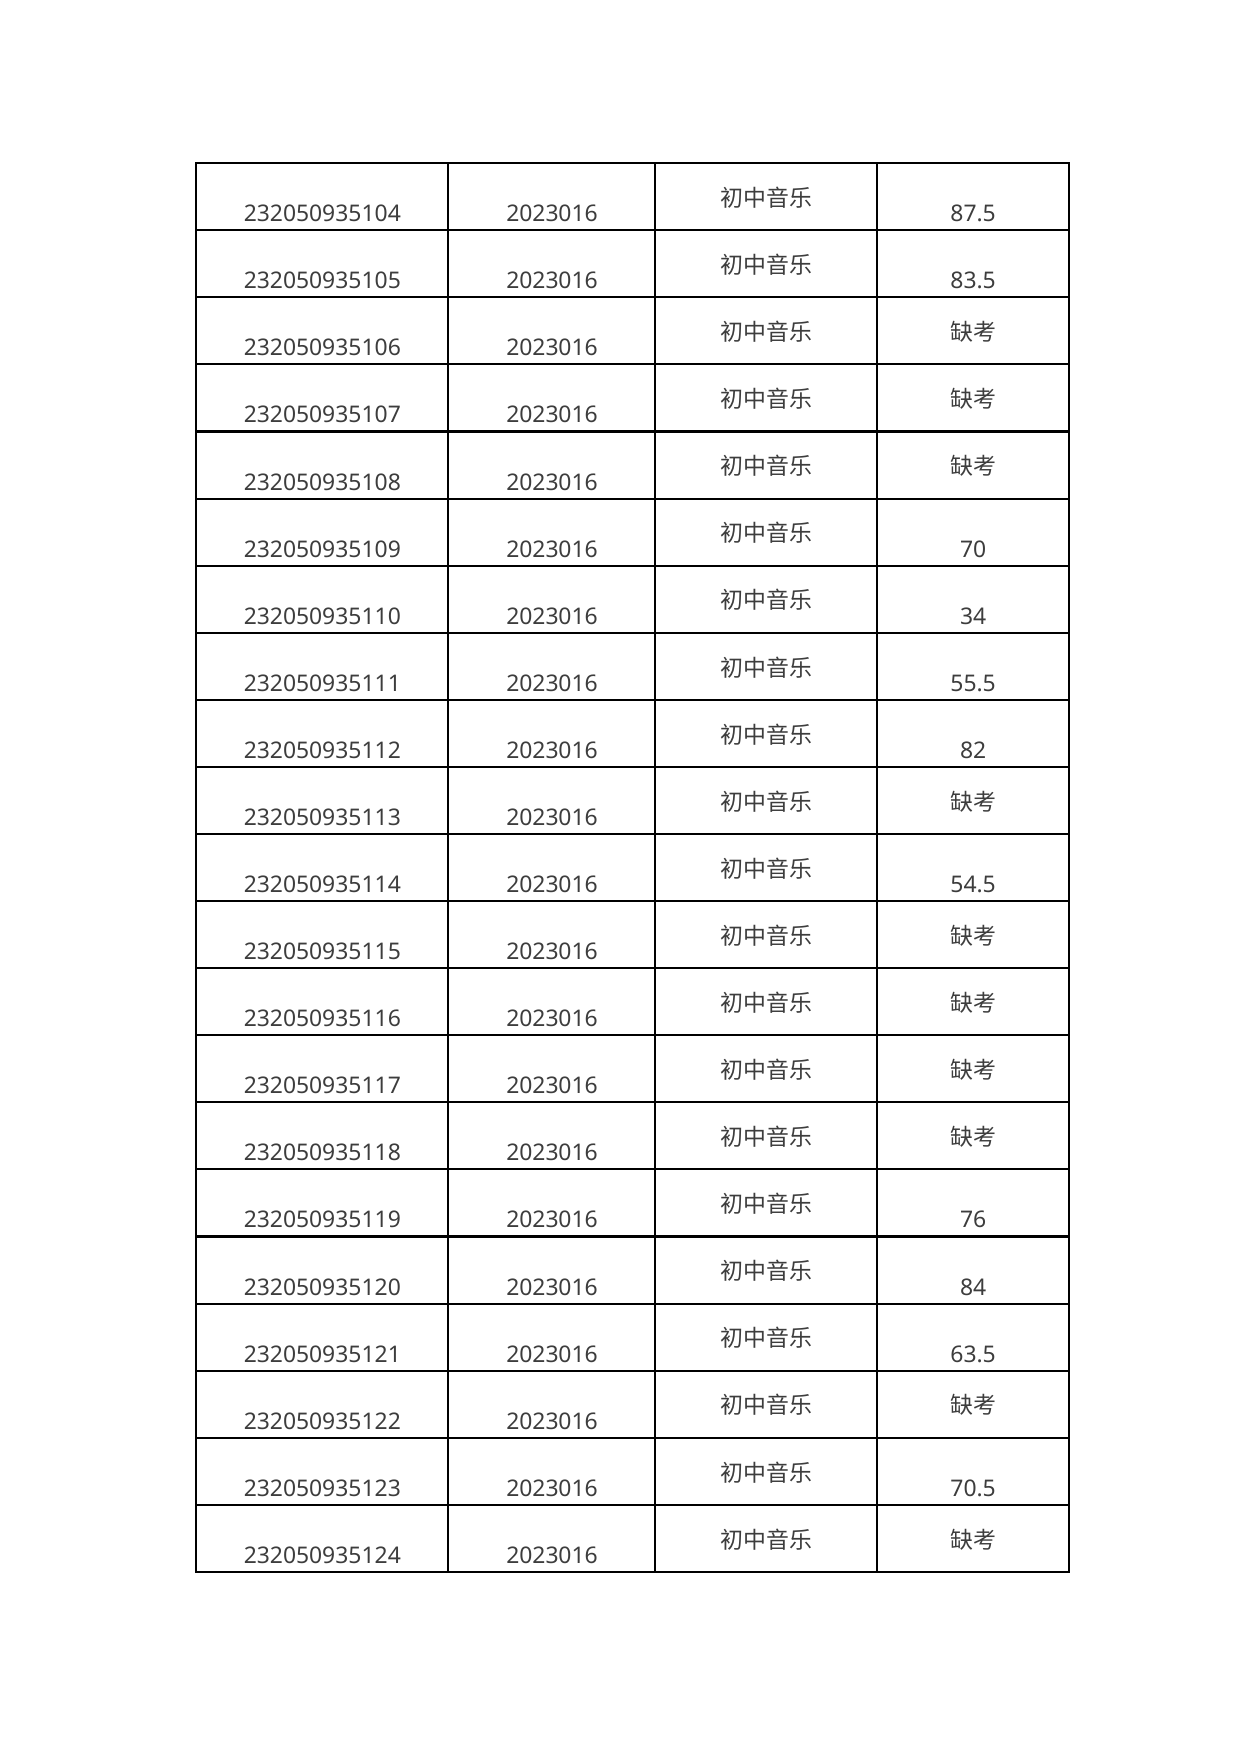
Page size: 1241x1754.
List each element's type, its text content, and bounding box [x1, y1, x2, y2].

table_cell 232050935113 [197, 768, 447, 833]
table_cell 232050935117 [197, 1036, 447, 1101]
table_cell 初中音乐 [656, 1372, 876, 1437]
table_cell 34 [878, 567, 1068, 632]
table_cell 缺考 [878, 365, 1068, 430]
table_cell 缺考 [878, 1103, 1068, 1168]
table_cell 2023016 [449, 1103, 654, 1168]
table_cell 232050935104 [197, 164, 447, 229]
table_cell 初中音乐 [656, 969, 876, 1034]
table_cell 初中音乐 [656, 164, 876, 229]
table_cell 63.5 [878, 1305, 1068, 1369]
table_cell 2023016 [449, 1238, 654, 1302]
table_cell 76 [878, 1170, 1068, 1235]
table_cell 84 [878, 1238, 1068, 1302]
table_cell 232050935107 [197, 365, 447, 430]
table_cell 55.5 [878, 634, 1068, 699]
table_cell 232050935112 [197, 701, 447, 766]
table_cell 初中音乐 [656, 835, 876, 900]
table_cell 初中音乐 [656, 1238, 876, 1302]
table_cell 82 [878, 701, 1068, 766]
table_cell 232050935109 [197, 500, 447, 564]
table_cell 2023016 [449, 701, 654, 766]
table_cell 232050935120 [197, 1238, 447, 1302]
table_cell 232050935116 [197, 969, 447, 1034]
table_cell 初中音乐 [656, 1170, 876, 1235]
table_cell 初中音乐 [656, 298, 876, 363]
table_cell 87.5 [878, 164, 1068, 229]
table_cell 232050935123 [197, 1439, 447, 1504]
table_cell 2023016 [449, 1170, 654, 1235]
table_cell 缺考 [878, 969, 1068, 1034]
table_cell 232050935111 [197, 634, 447, 699]
table_cell 初中音乐 [656, 500, 876, 564]
table_cell 缺考 [878, 433, 1068, 497]
table_cell 232050935105 [197, 231, 447, 296]
table_cell 2023016 [449, 1506, 654, 1571]
table_cell 232050935115 [197, 902, 447, 967]
table_cell 70.5 [878, 1439, 1068, 1504]
table_cell 2023016 [449, 634, 654, 699]
table_cell 初中音乐 [656, 433, 876, 497]
table_cell 初中音乐 [656, 365, 876, 430]
table_cell 2023016 [449, 1305, 654, 1369]
table_cell 初中音乐 [656, 768, 876, 833]
table_cell 初中音乐 [656, 701, 876, 766]
table_cell 初中音乐 [656, 231, 876, 296]
table_cell 初中音乐 [656, 902, 876, 967]
table_cell 缺考 [878, 902, 1068, 967]
table_cell 2023016 [449, 1372, 654, 1437]
table_cell 2023016 [449, 1036, 654, 1101]
table_cell 2023016 [449, 500, 654, 564]
table_cell 54.5 [878, 835, 1068, 900]
table_cell 2023016 [449, 365, 654, 430]
table_cell 232050935106 [197, 298, 447, 363]
table_cell 232050935114 [197, 835, 447, 900]
table_cell 缺考 [878, 298, 1068, 363]
table_cell 232050935121 [197, 1305, 447, 1369]
table_cell 232050935110 [197, 567, 447, 632]
table_cell 83.5 [878, 231, 1068, 296]
table_cell 初中音乐 [656, 634, 876, 699]
table_cell 232050935122 [197, 1372, 447, 1437]
table_cell 缺考 [878, 768, 1068, 833]
table_cell 初中音乐 [656, 567, 876, 632]
table_cell 缺考 [878, 1372, 1068, 1437]
table_cell 初中音乐 [656, 1305, 876, 1369]
table_cell 2023016 [449, 298, 654, 363]
table_cell 2023016 [449, 231, 654, 296]
table_cell 2023016 [449, 1439, 654, 1504]
table_cell 232050935119 [197, 1170, 447, 1235]
table_cell 初中音乐 [656, 1506, 876, 1571]
table_cell 2023016 [449, 567, 654, 632]
table_cell 2023016 [449, 768, 654, 833]
table_cell 初中音乐 [656, 1103, 876, 1168]
table_cell 2023016 [449, 902, 654, 967]
table_cell 2023016 [449, 164, 654, 229]
table_cell 2023016 [449, 433, 654, 497]
table_cell 缺考 [878, 1036, 1068, 1101]
table_cell 232050935118 [197, 1103, 447, 1168]
table_cell 缺考 [878, 1506, 1068, 1571]
table_cell 2023016 [449, 835, 654, 900]
table_cell 初中音乐 [656, 1036, 876, 1101]
table_cell 初中音乐 [656, 1439, 876, 1504]
table_cell 232050935124 [197, 1506, 447, 1571]
table_cell 232050935108 [197, 433, 447, 497]
table_cell 70 [878, 500, 1068, 564]
table_cell 2023016 [449, 969, 654, 1034]
